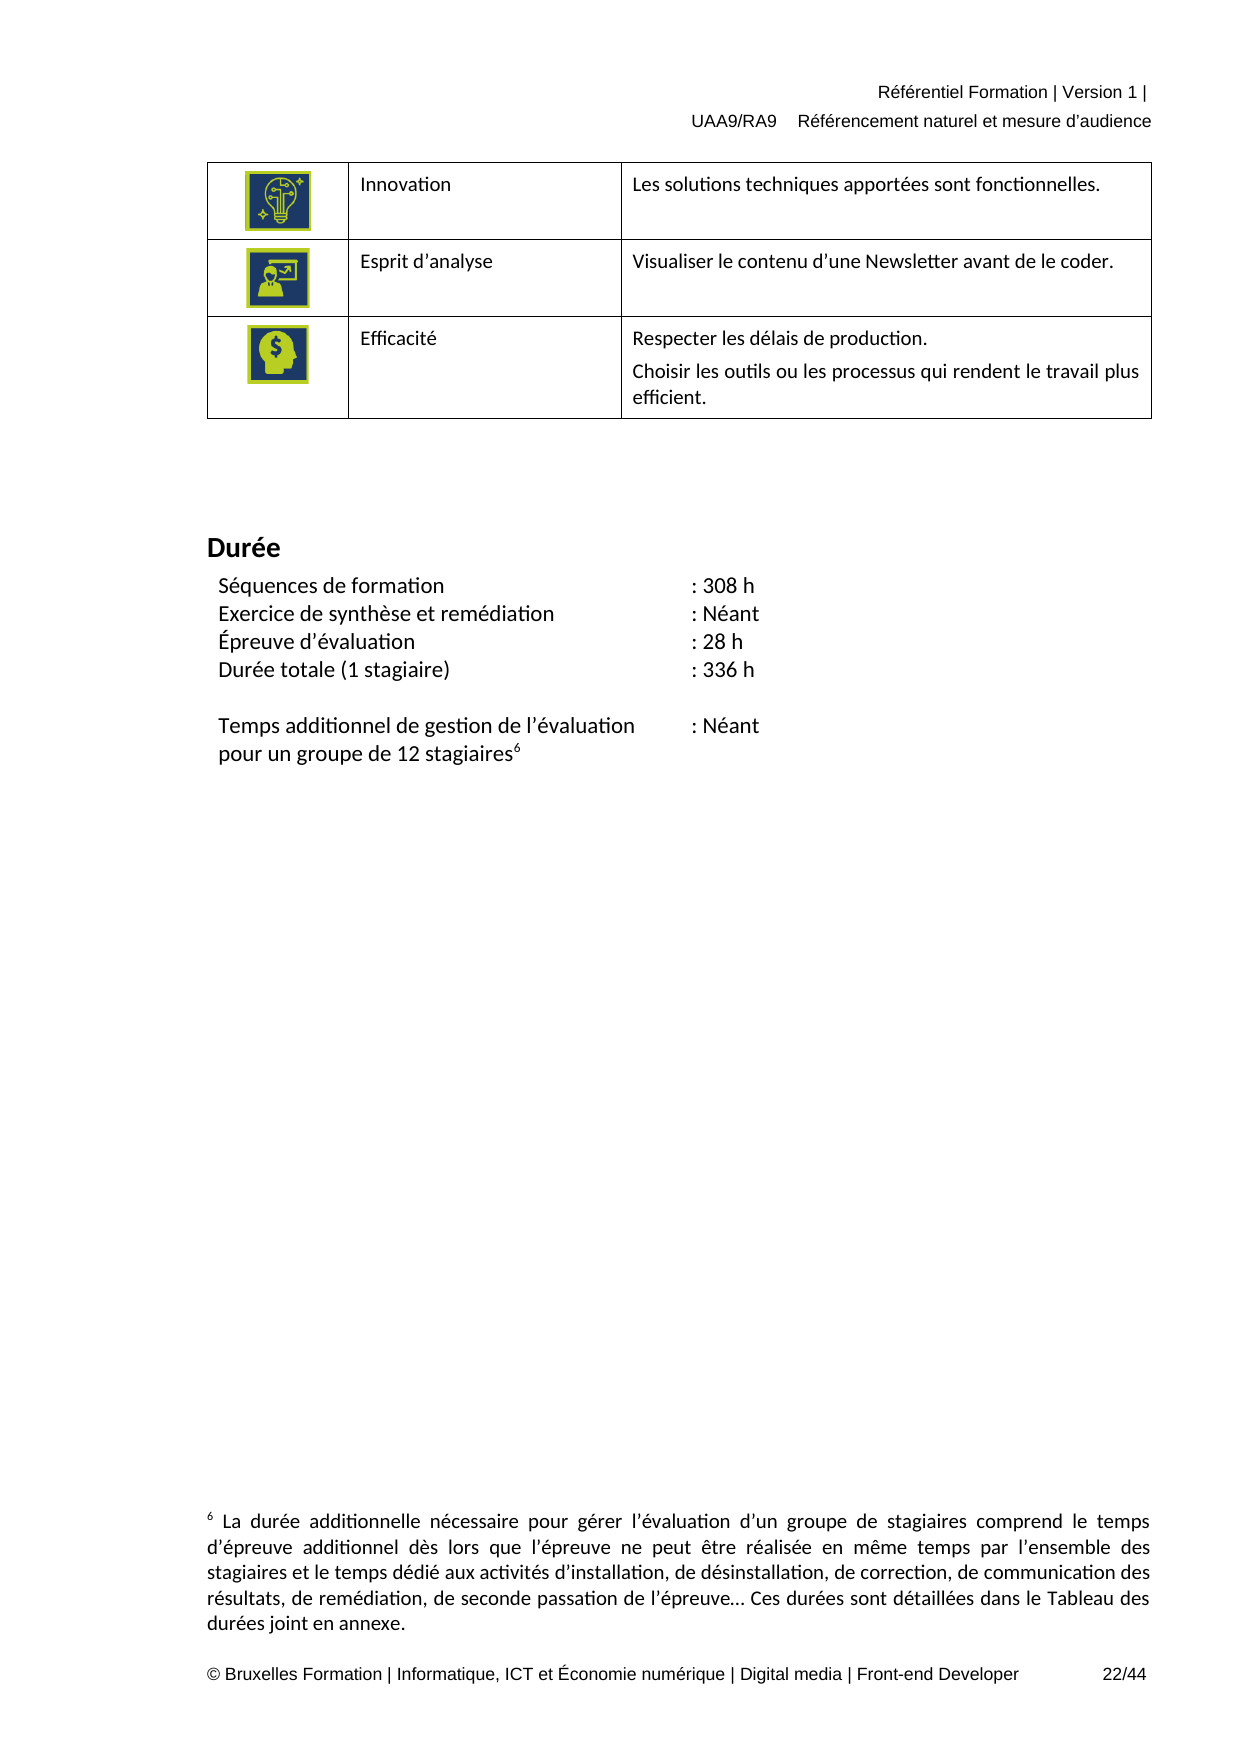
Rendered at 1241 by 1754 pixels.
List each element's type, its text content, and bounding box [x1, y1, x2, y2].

table_cell Efficacité [349, 317, 621, 418]
table_cell Innovation [349, 163, 621, 239]
table_cell Les solutions techniques apportées sont fonctionnelles. [622, 163, 1151, 239]
table_cell Visualiser le contenu d’une Newsletter avant de le coder. [622, 240, 1151, 316]
table_header : 308 h [680, 571, 1152, 599]
table_cell : Néant [680, 599, 1152, 627]
picture [245, 171, 312, 231]
picture [246, 248, 310, 308]
table_cell : 336 h : Néant [680, 655, 1152, 795]
table_header Séquences de formation [207, 571, 680, 599]
table_cell Esprit d’analyse [349, 240, 621, 316]
table_cell Respecter les délais de production. Choisir les outils ou les processus qui rendent le travail plus efficient. [622, 317, 1151, 418]
table_cell Exercice de synthèse et remédiation [207, 599, 680, 627]
picture [247, 325, 309, 384]
table_cell [208, 240, 348, 316]
table_cell Durée totale (1 stagiaire) Temps additionnel de gestion de l’évaluation pour un groupe de 12 stagiaires [207, 655, 680, 795]
table_cell [208, 317, 348, 418]
table_cell Épreuve d’évaluation [207, 627, 680, 655]
subtitle Durée [207, 529, 1152, 565]
table_cell : 28 h [680, 627, 1152, 655]
table_cell [208, 163, 348, 239]
